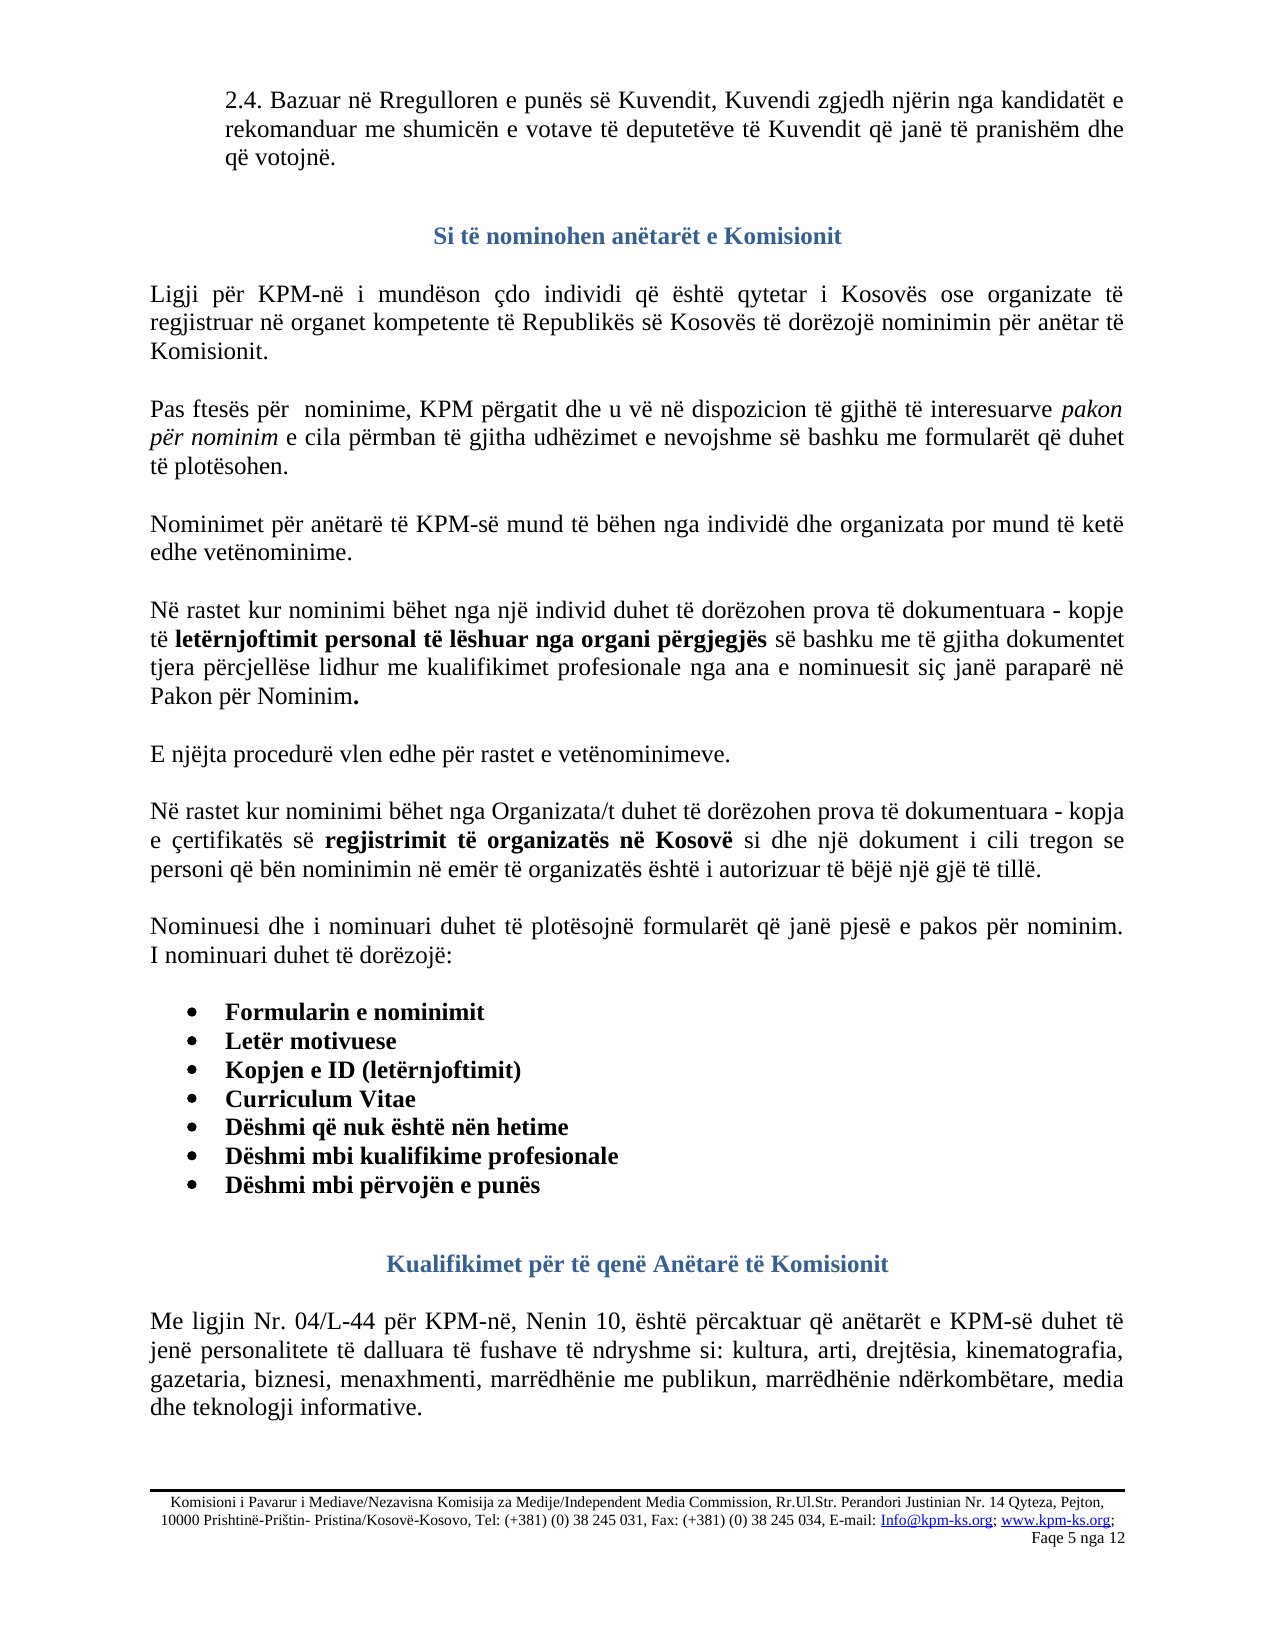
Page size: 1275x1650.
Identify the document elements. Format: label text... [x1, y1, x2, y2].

list Formularin e nominimit [187, 997, 1125, 1026]
text 2.4. Bazuar në Rregulloren e punës së Kuvendit, Kuvendi zgjedh njërin nga kandidatët e rekomanduar me shumicën e votave të deputetëve të Kuvendit që janë të pranishëm dhe që votojnë. [225, 85, 1125, 171]
subtitle Kualifikimet për të qenë Anëtarë të Komisionit [150, 1249, 1125, 1277]
text Nominimet për anëtarë të KPM-së mund të bëhen nga individë dhe organizata por mund të ketë edhe vetënominime. [150, 509, 1125, 566]
list Curriculum Vitae [187, 1084, 1125, 1112]
text Ligji për KPM-në i mundëson çdo individi që është qytetar i Kosovës ose organizate të regjistruar në organet kompetente të Republikës së Kosovës të dorëzojë nominimin për anëtar të Komisionit. [150, 279, 1125, 365]
list Dëshmi që nuk është nën hetime [187, 1112, 1125, 1141]
list Dëshmi mbi përvojën e punës [187, 1170, 1125, 1199]
text Nominuesi dhe i nominuari duhet të plotësojnë formularët që janë pjesë e pakos për nominim. I nominuari duhet të dorëzojë: [150, 911, 1125, 969]
subtitle Si të nominohen anëtarët e Komisionit [150, 221, 1125, 250]
text E njëjta procedurë vlen edhe për rastet e vetënominimeve. [150, 739, 1125, 767]
list Dëshmi mbi kualifikime profesionale [187, 1141, 1125, 1170]
text Në rastet kur nominimi bëhet nga Organizata/t duhet të dorëzohen prova të dokumentuara - kopja e çertifikatës së regjistrimit të organizatës në Kosovë si dhe një dokument i cili tregon se personi që bën nominimin në emër të organizatës është i autorizuar të bëjë një gjë të tillë. [150, 796, 1125, 882]
text Pas ftesës për nominime, KPM përgatit dhe u vë në dispozicion të gjithë të interesuarve pakon për nominim e cila përmban të gjitha udhëzimet e nevojshme së bashku me formularët që duhet të plotësohen. [150, 394, 1125, 480]
list Kopjen e ID (letërnjoftimit) [187, 1055, 1125, 1084]
text Në rastet kur nominimi bëhet nga një individ duhet të dorëzohen prova të dokumentuara - kopje të letërnjoftimit personal të lëshuar nga organi përgjegjës së bashku me të gjitha dokumentet tjera përcjellëse lidhur me kualifikimet profesionale nga ana e nominuesit siç janë paraparë në Pakon për Nominim. [150, 595, 1125, 710]
list Letër motivuese [187, 1026, 1125, 1055]
text Me ligjin Nr. 04/L-44 për KPM-në, Nenin 10, është përcaktuar që anëtarët e KPM-së duhet të jenë personalitete të dalluara të fushave të ndryshme si: kultura, arti, drejtësia, kinematografia, gazetaria, biznesi, menaxhmenti, marrëdhënie me publikun, marrëdhënie ndërkombëtare, media dhe teknologji informative. [150, 1306, 1125, 1421]
